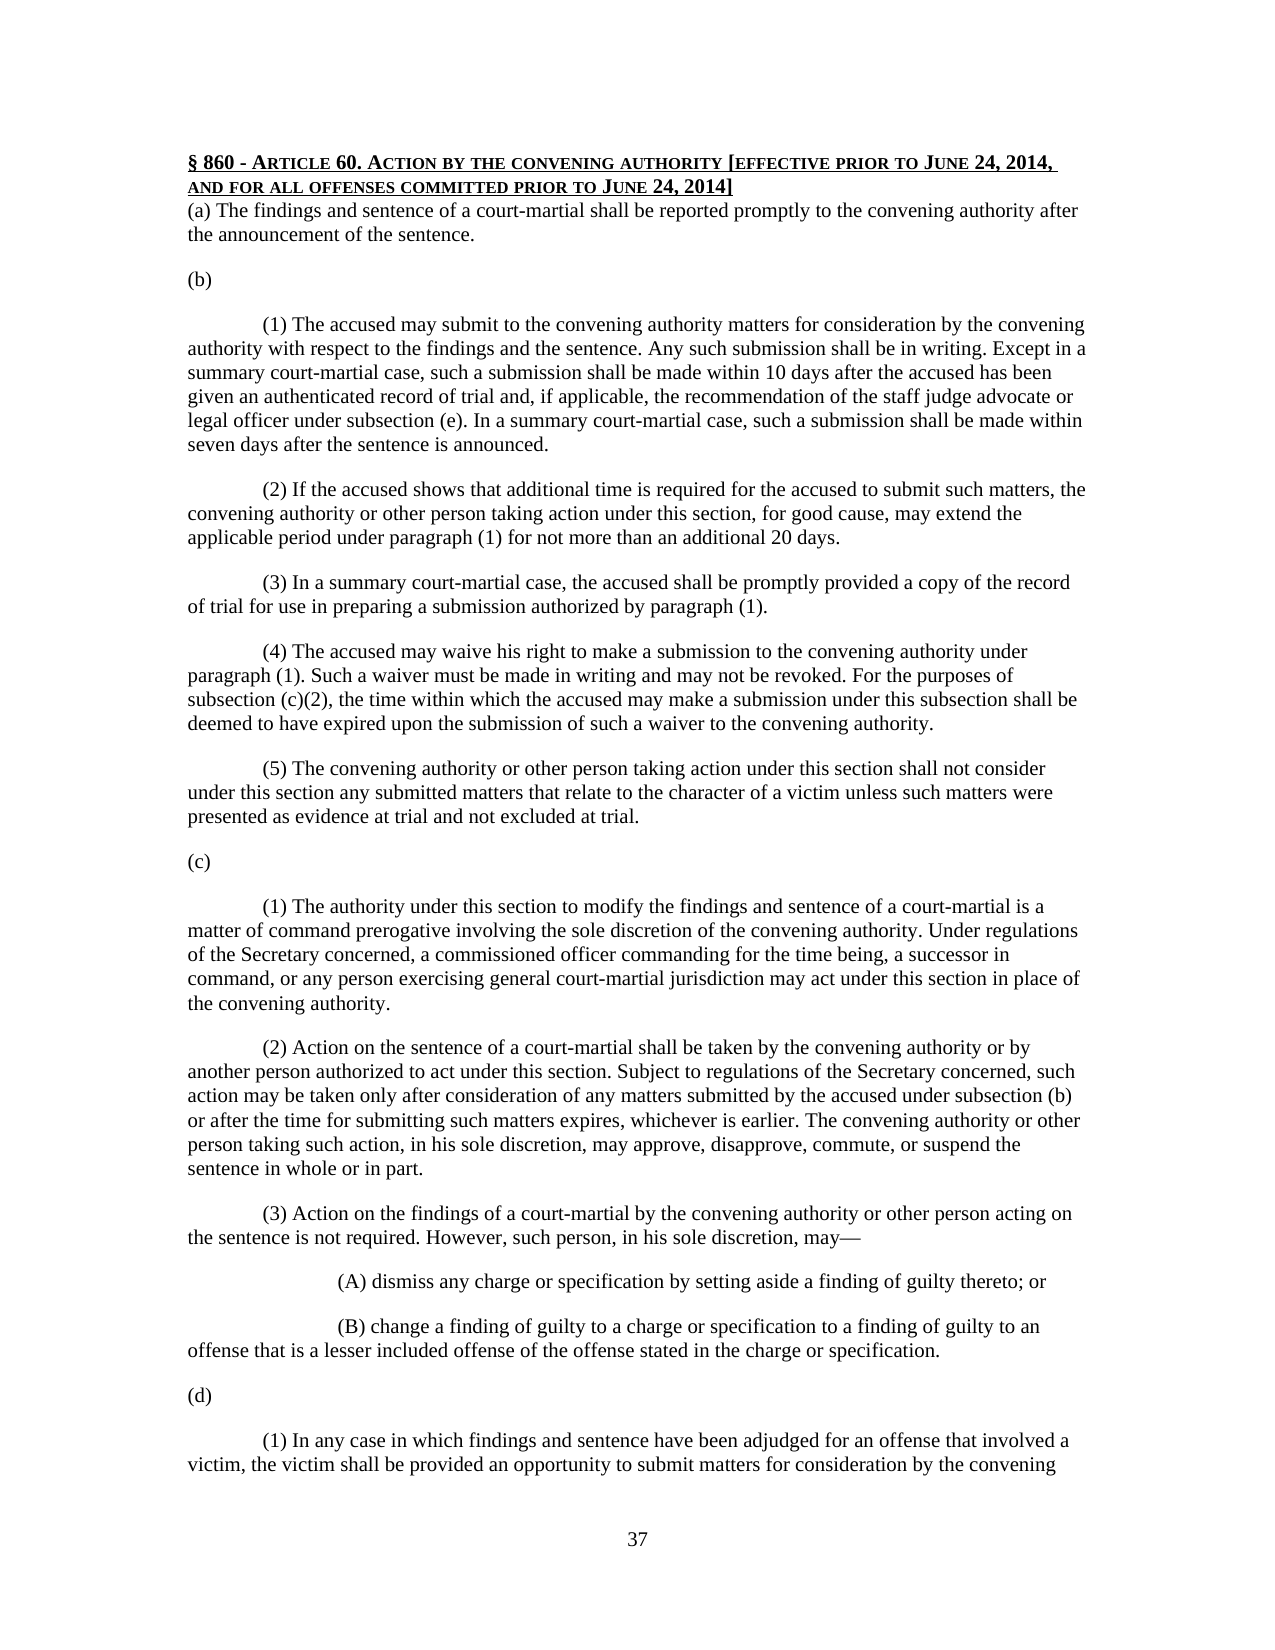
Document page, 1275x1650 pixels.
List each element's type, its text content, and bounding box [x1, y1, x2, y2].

text (b) [187, 267, 1087, 291]
text (d) [187, 1383, 1087, 1407]
text (2) Action on the sentence of a court-martial shall be taken by the convening authority or by another person authorized to act under this section. Subject to regulations of the Secretary concerned, such action may be taken only after consideration of any matters submitted by the accused under subsection (b) or after the time for submitting such matters expires, whichever is earlier. The convening authority or other person taking such action, in his sole discretion, may approve, disapprove, commute, or suspend the sentence in whole or in part. [187, 1035, 1087, 1180]
text (B) change a finding of guilty to a charge or specification to a finding of guilty to an offense that is a lesser included offense of the offense stated in the charge or specification. [187, 1314, 1087, 1362]
text (a) The findings and sentence of a court-martial shall be reported promptly to the convening authority after the announcement of the sentence. [187, 198, 1087, 246]
text (1) The authority under this section to modify the findings and sentence of a court-martial is a matter of command prerogative involving the sole discretion of the convening authority. Under regulations of the Secretary concerned, a commissioned officer commanding for the time being, a successor in command, or any person exercising general court-martial jurisdiction may act under this section in place of the convening authority. [187, 894, 1087, 1014]
text (A) dismiss any charge or specification by setting aside a finding of guilty thereto; or [187, 1269, 1087, 1293]
text (1) The accused may submit to the convening authority matters for consideration by the convening authority with respect to the findings and the sentence. Any such submission shall be in writing. Except in a summary court-martial case, such a submission shall be made within 10 days after the accused has been given an authenticated record of trial and, if applicable, the recommendation of the staff judge advocate or legal officer under subsection (e). In a summary court-martial case, such a submission shall be made within seven days after the sentence is announced. [187, 312, 1087, 456]
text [187, 1428, 1087, 1476]
text (4) The accused may waive his right to make a submission to the convening authority under paragraph (1). Such a waiver must be made in writing and may not be revoked. For the purposes of subsection (c)(2), the time within which the accused may make a submission under this subsection shall be deemed to have expired upon the submission of such a waiver to the convening authority. [187, 639, 1087, 735]
text (3) Action on the findings of a court-martial by the convening authority or other person acting on the sentence is not required. However, such person, in his sole discretion, may— [187, 1201, 1087, 1249]
text § 860 - Article 60. Action by the convening authority [effective prior to June 24, 2014, and for all offenses committed prior to June 24, 2014] [187, 150, 1087, 198]
text (5) The convening authority or other person taking action under this section shall not consider under this section any submitted matters that relate to the character of a victim unless such matters were presented as evidence at trial and not excluded at trial. [187, 756, 1087, 828]
text (c) [187, 849, 1087, 873]
text (2) If the accused shows that additional time is required for the accused to submit such matters, the convening authority or other person taking action under this section, for good cause, may extend the applicable period under paragraph (1) for not more than an additional 20 days. [187, 477, 1087, 549]
text (3) In a summary court-martial case, the accused shall be promptly provided a copy of the record of trial for use in preparing a submission authorized by paragraph (1). [187, 570, 1087, 618]
